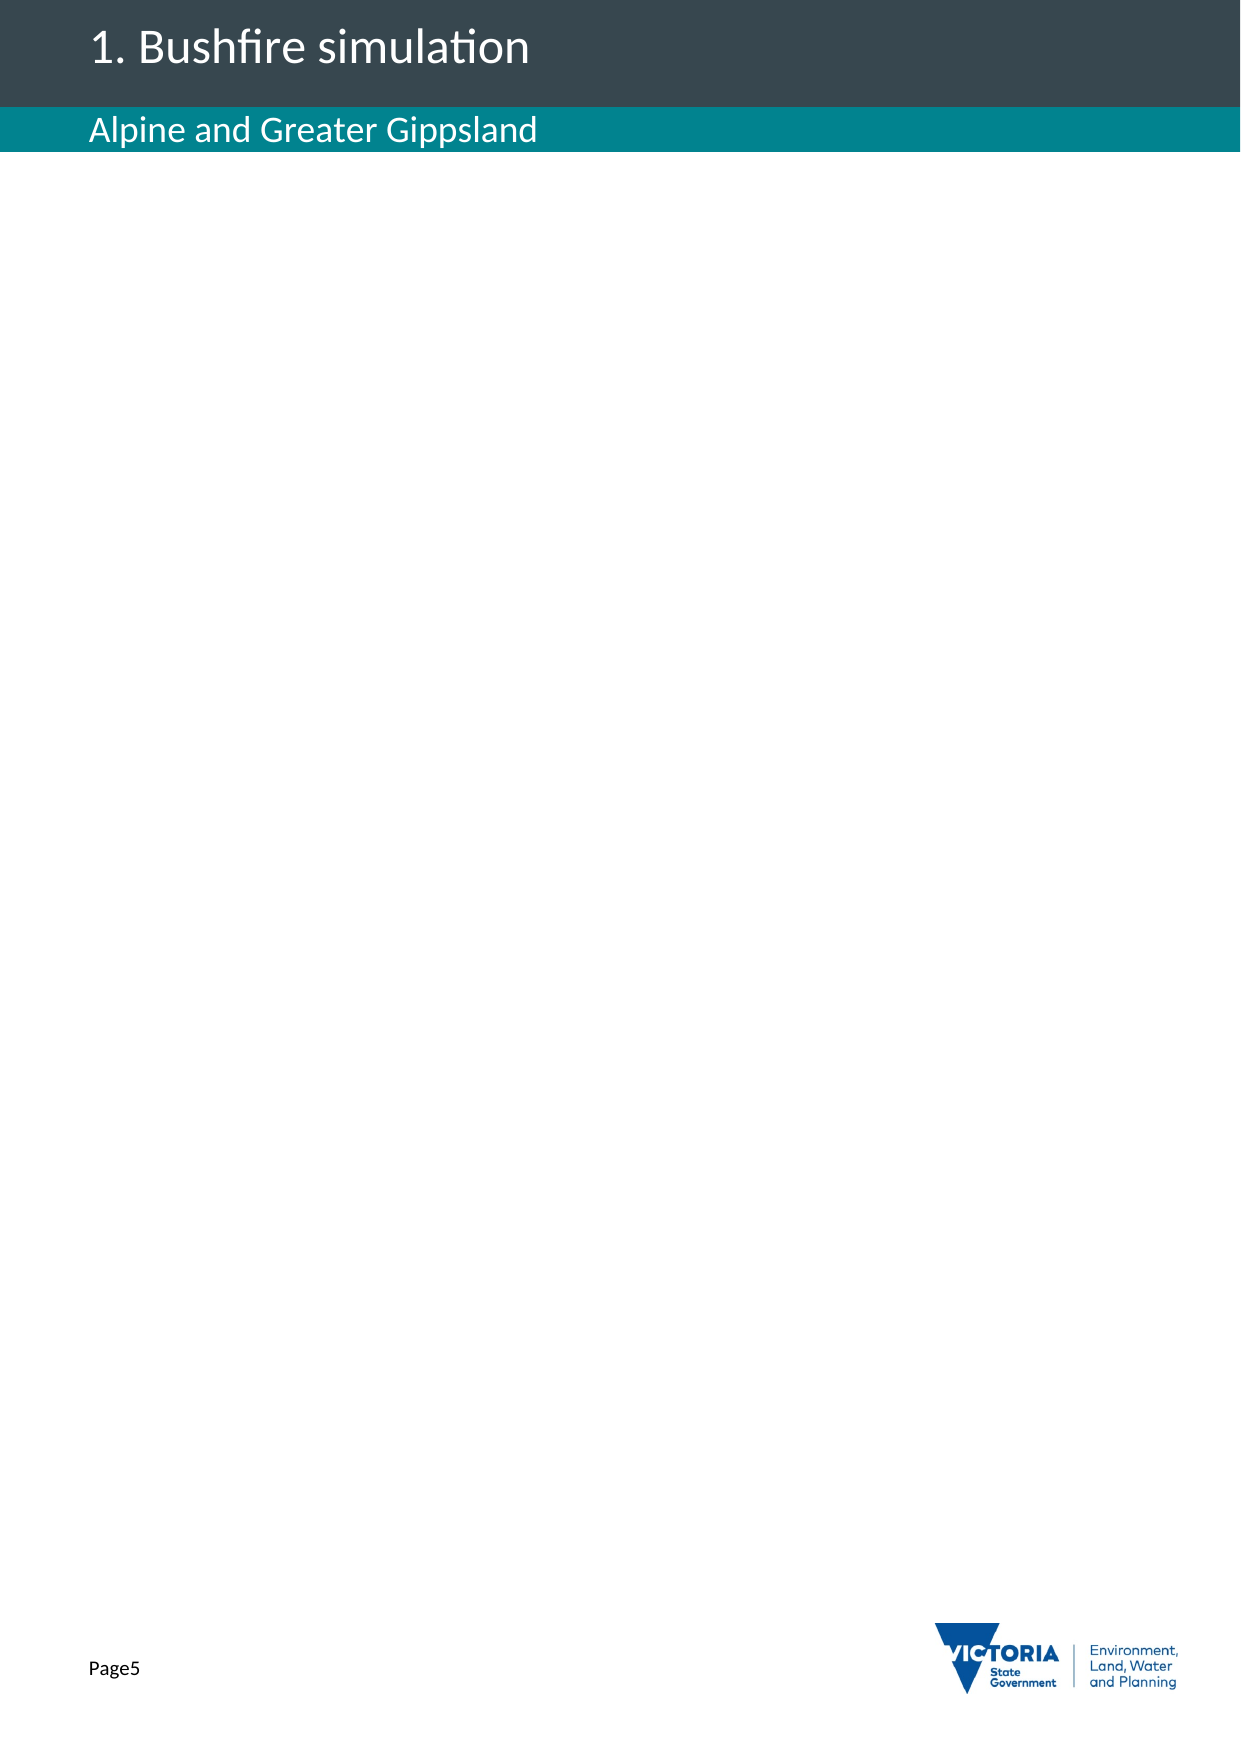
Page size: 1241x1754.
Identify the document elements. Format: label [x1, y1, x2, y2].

picture [0, 0, 1241, 152]
picture [934, 1623, 1178, 1694]
